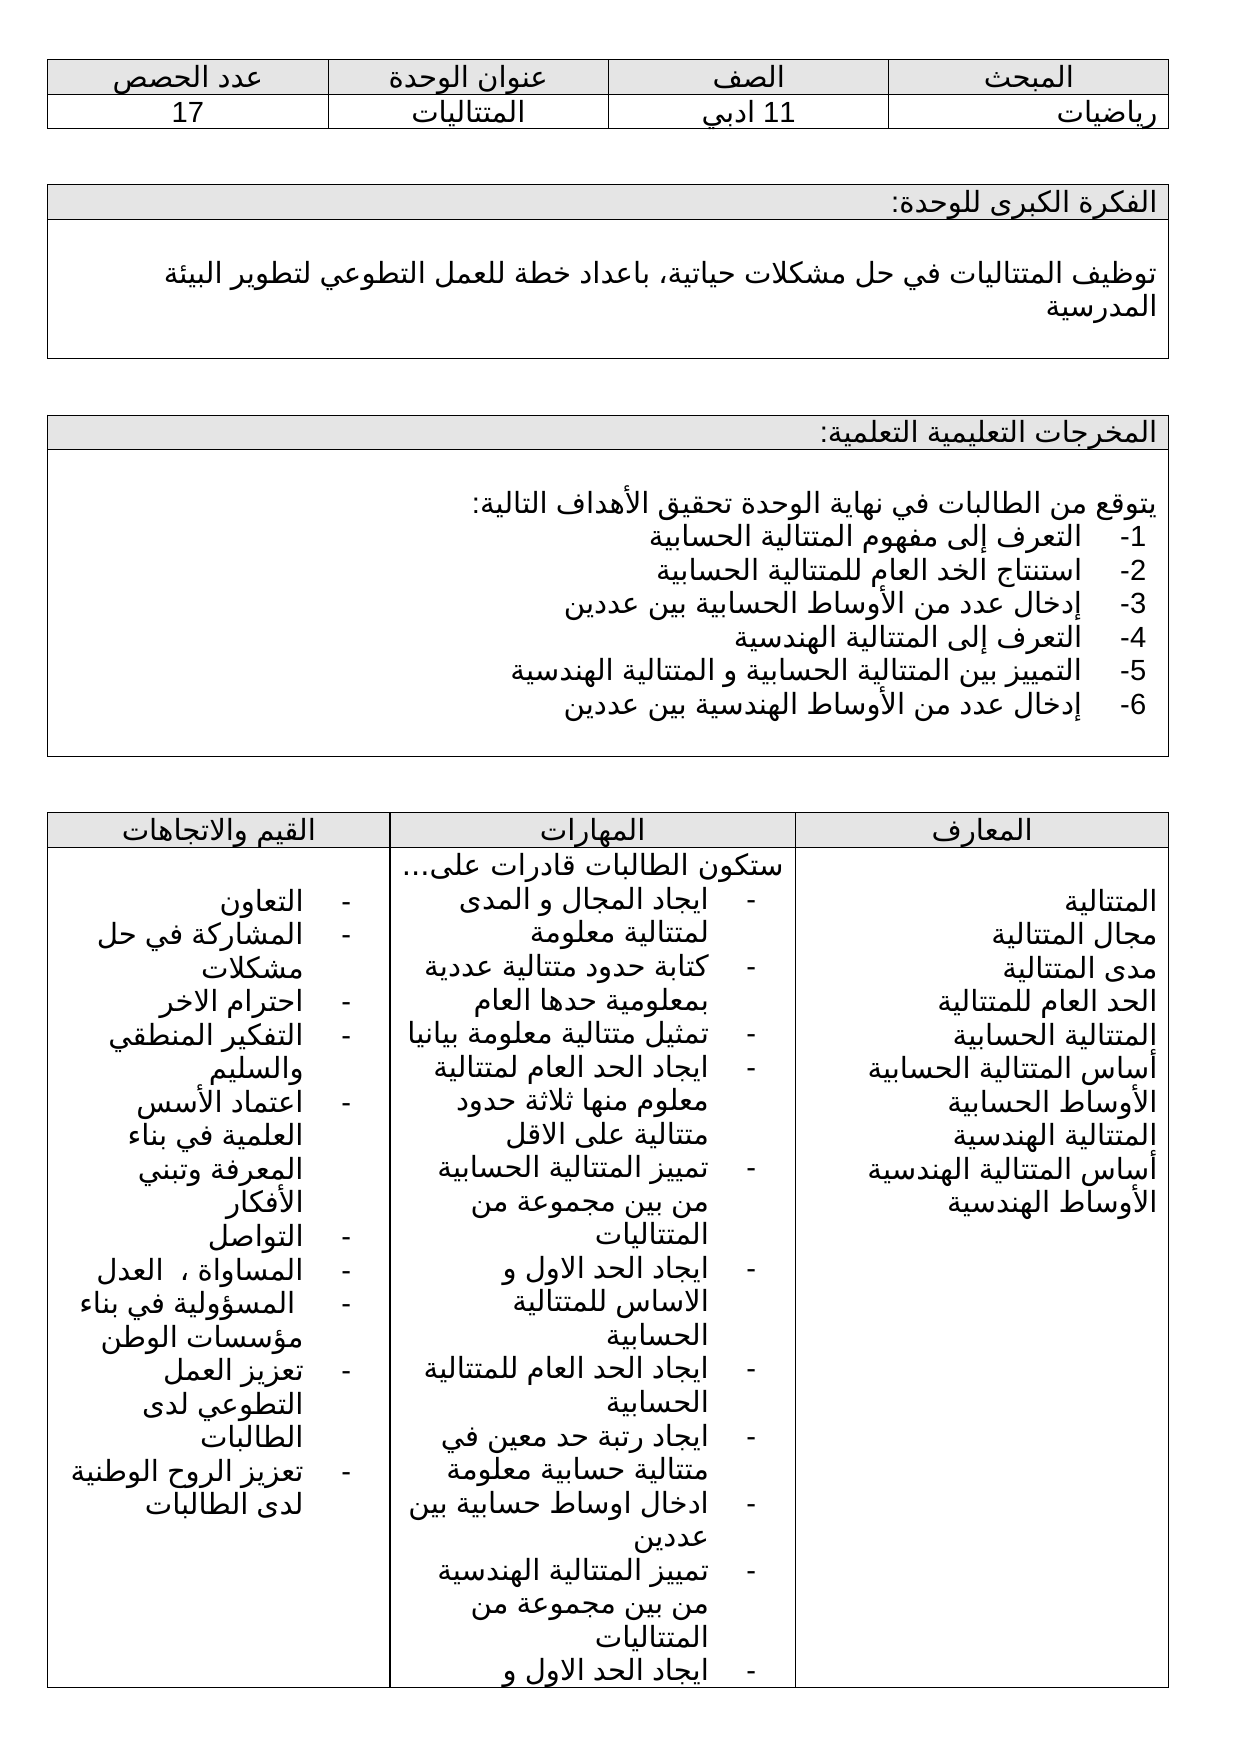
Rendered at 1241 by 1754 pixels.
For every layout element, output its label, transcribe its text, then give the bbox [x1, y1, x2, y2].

table_cell المتتاليات [329, 95, 608, 128]
table_header عنوان الوحدة [329, 60, 608, 94]
table_header المخرجات التعليمية التعلمية: [48, 416, 1168, 449]
table_header القيم والاتجاهات [48, 813, 389, 847]
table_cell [796, 848, 1168, 1687]
table_cell يتوقع من الطالبات في نهاية الوحدة تحقيق الأهداف التالية: التعرف إلى مفهوم المتتالية الحسابية استنتاج الخد العام للمتتالية الحسابية إدخال عدد من الأوساط الحسابية بين عددين التعرف إلى المتتالية الهندسية التمييز بين المتتالية الحسابية و المتتالية الهندسية إدخال عدد من الأوساط الهندسية بين عددين [48, 450, 1168, 756]
table_header المعارف [796, 813, 1168, 847]
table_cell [391, 848, 795, 1687]
table_cell 17 [48, 95, 328, 128]
table_cell 11 ادبي [609, 95, 888, 128]
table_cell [48, 848, 389, 1687]
table_cell توظيف المتتاليات في حل مشكلات حياتية، باعداد خطة للعمل التطوعي لتطوير البيئة المدرسية [48, 220, 1168, 358]
table_header الصف [609, 60, 888, 94]
table_header عدد الحصص [48, 60, 328, 94]
table_header المهارات [391, 813, 795, 847]
table_cell رياضيات [889, 95, 1168, 128]
table_header الفكرة الكبرى للوحدة: [48, 185, 1168, 219]
table_header المبحث [889, 60, 1168, 94]
